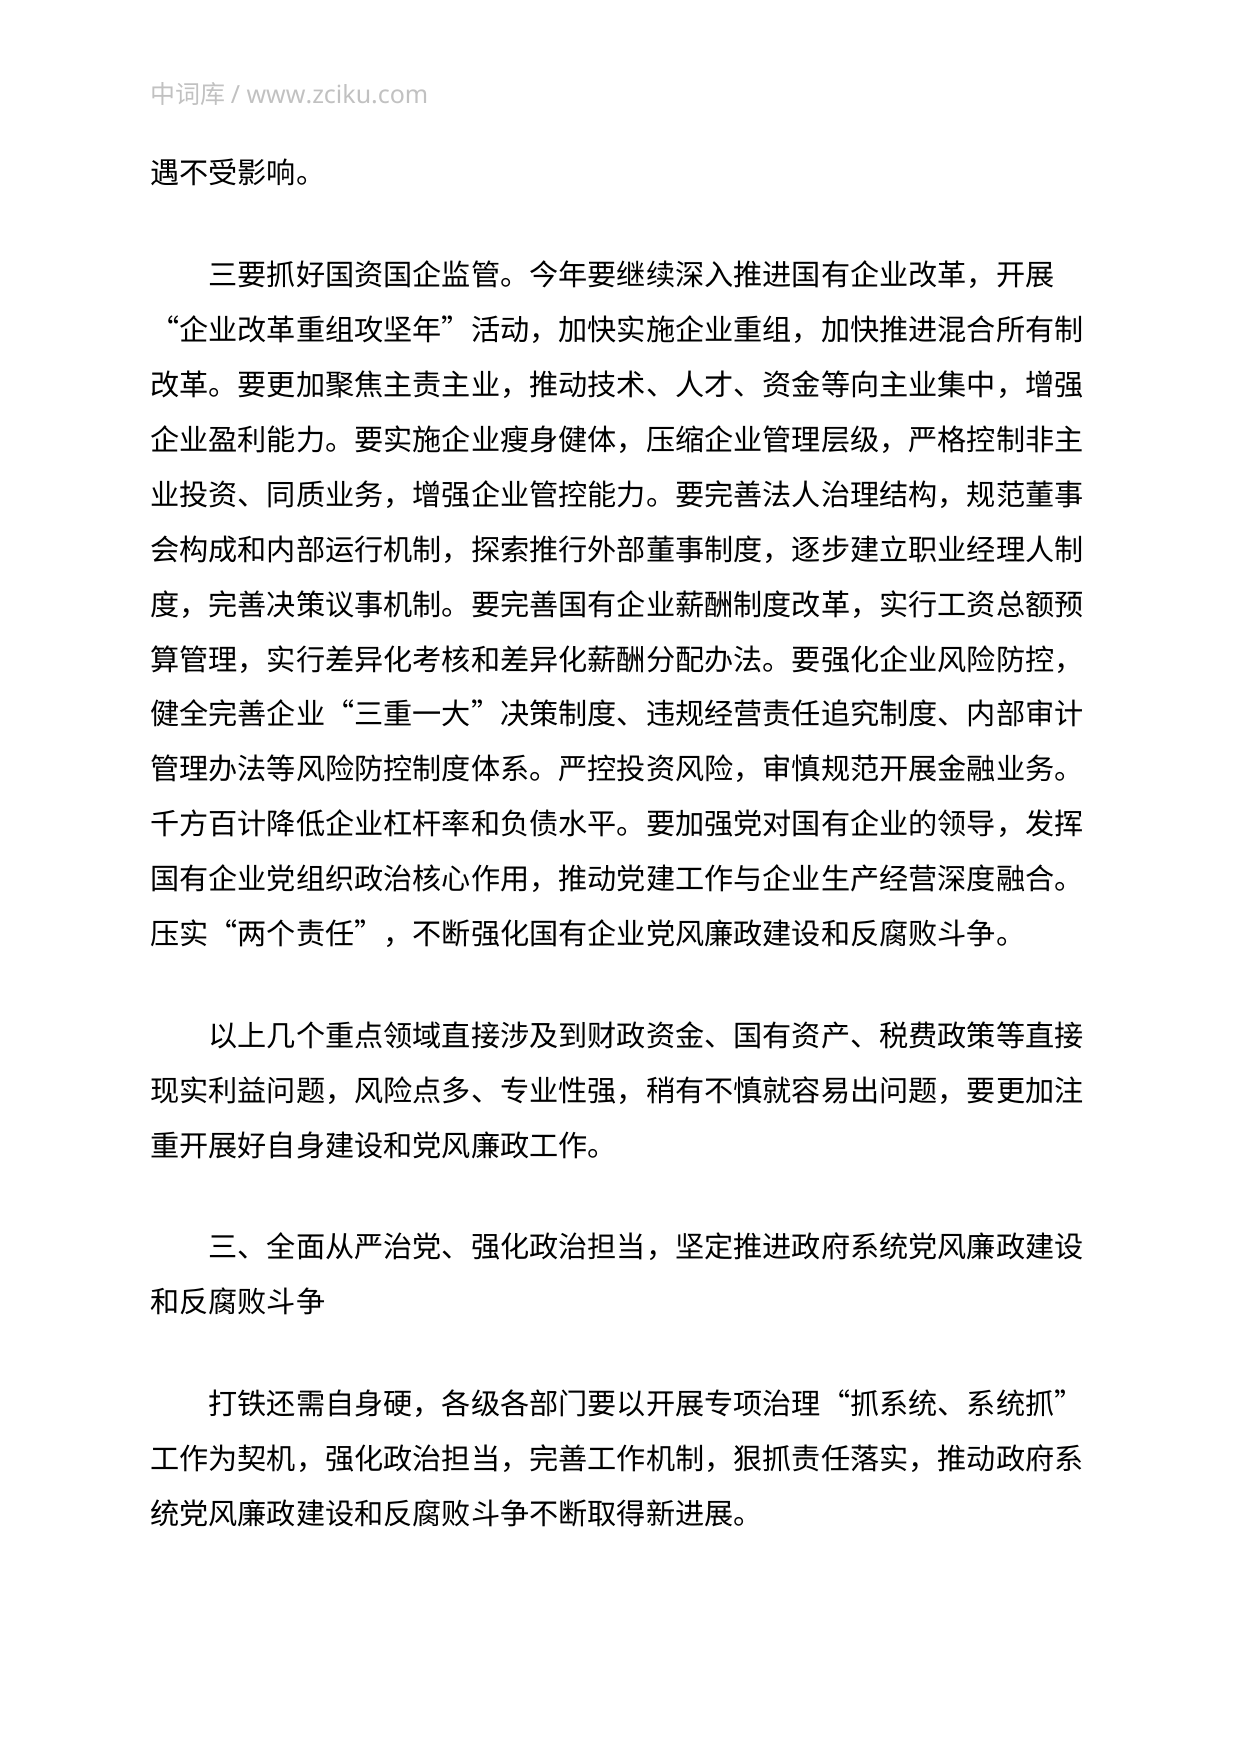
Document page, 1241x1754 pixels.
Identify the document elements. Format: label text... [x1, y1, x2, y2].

text 三、全面从严治党、强化政治担当，坚定推进政府系统党风廉政建设和反腐败斗争 [150, 1224, 1090, 1321]
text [150, 150, 1090, 192]
text 以上几个重点领域直接涉及到财政资金、国有资产、税费政策等直接现实利益问题，风险点多、专业性强，稍有不慎就容易出问题，要更加注重开展好自身建设和党风廉政工作。 [150, 1012, 1090, 1164]
text 三要抓好国资国企监管。今年要继续深入推进国有企业改革，开展“企业改革重组攻坚年”活动，加快实施企业重组，加快推进混合所有制改革。要更加聚焦主责主业，推动技术、人才、资金等向主业集中，增强企业盈利能力。要实施企业瘦身健体，压缩企业管理层级，严格控制非主业投资、同质业务，增强企业管控能力。要完善法人治理结构，规范董事会构成和内部运行机制，探索推行外部董事制度，逐步建立职业经理人制度，完善决策议事机制。要完善国有企业薪酬制度改革，实行工资总额预算管理，实行差异化考核和差异化薪酬分配办法。要强化企业风险防控，健全完善企业“三重一大”决策制度、违规经营责任追究制度、内部审计管理办法等风险防控制度体系。严控投资风险，审慎规范开展金融业务。千方百计降低企业杠杆率和负债水平。要加强党对国有企业的领导，发挥国有企业党组织政治核心作用，推动党建工作与企业生产经营深度融合。压实“两个责任”，不断强化国有企业党风廉政建设和反腐败斗争。 [150, 252, 1090, 953]
text 打铁还需自身硬，各级各部门要以开展专项治理“抓系统、系统抓”工作为契机，强化政治担当，完善工作机制，狠抓责任落实，推动政府系统党风廉政建设和反腐败斗争不断取得新进展。 [150, 1381, 1090, 1533]
